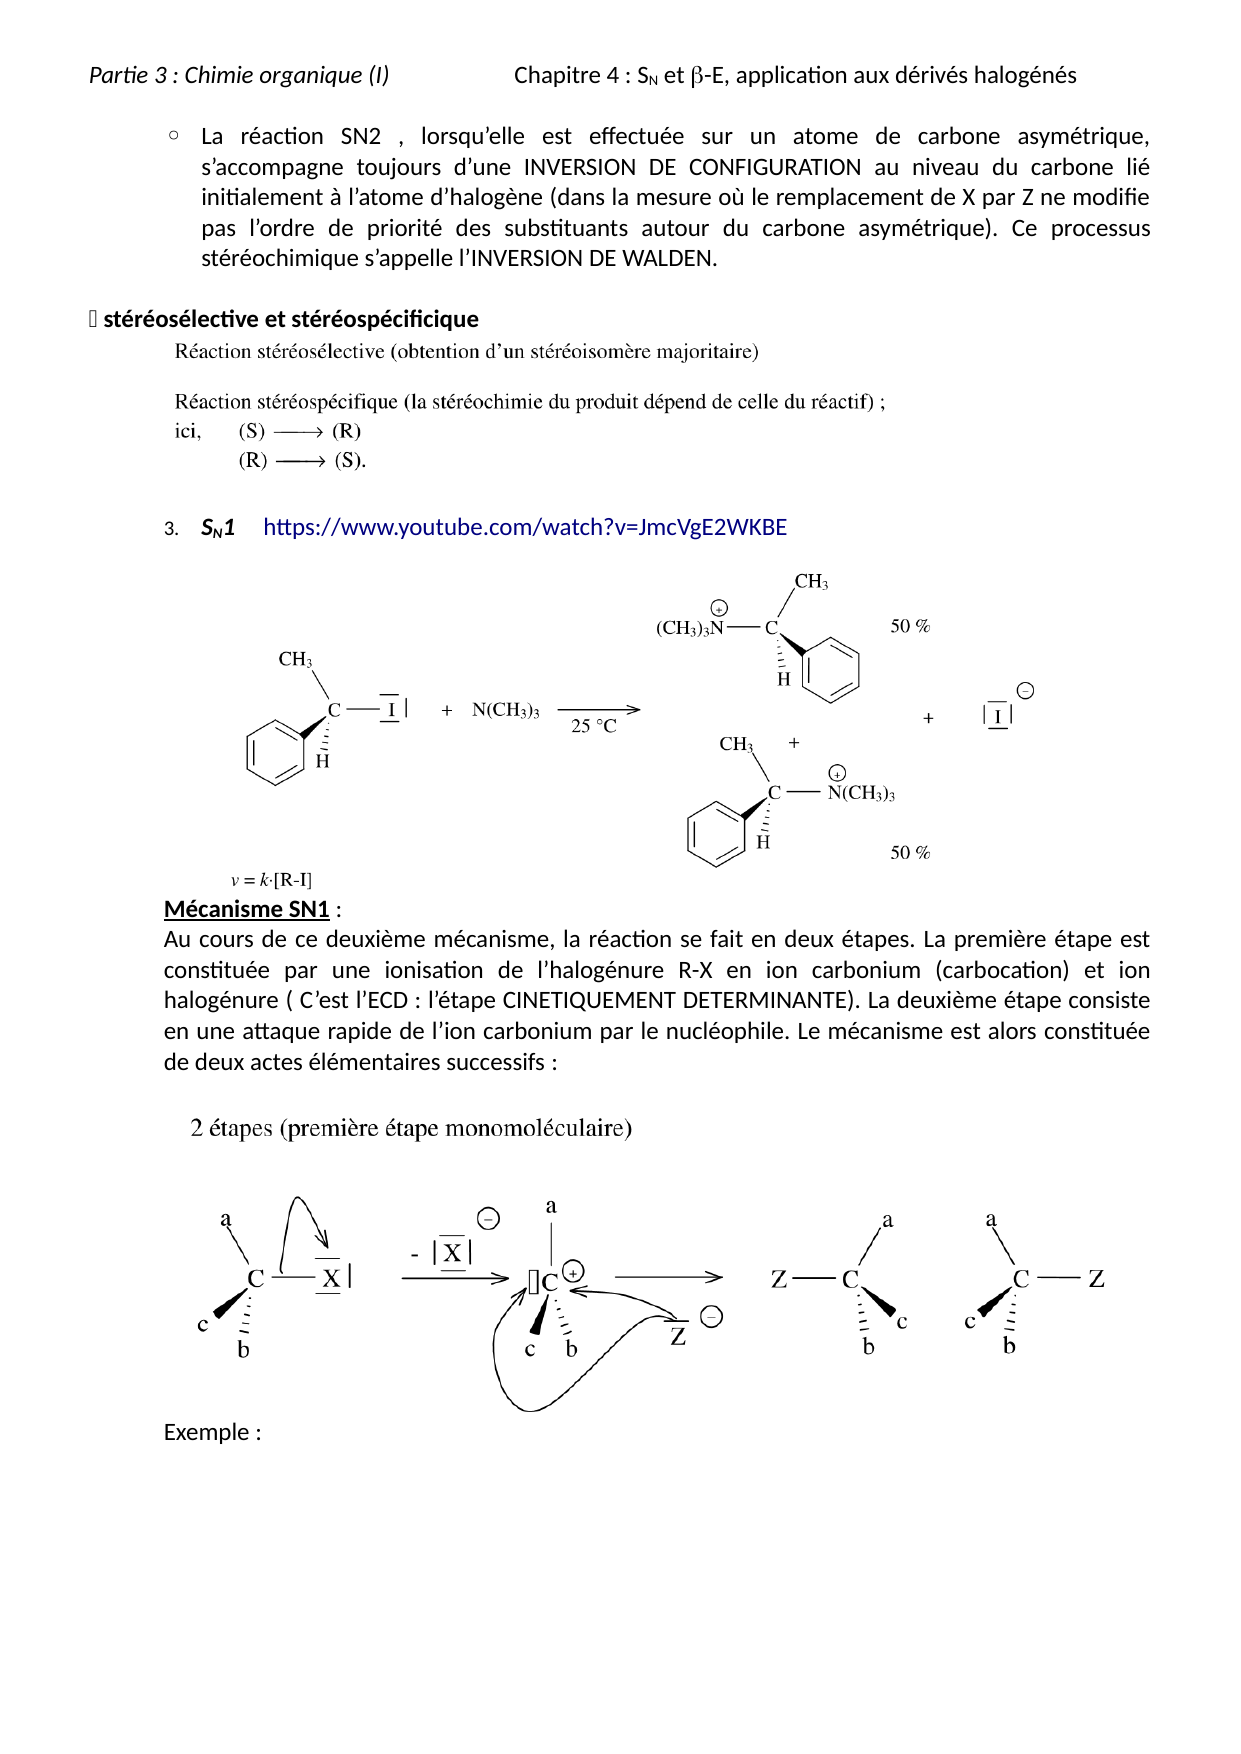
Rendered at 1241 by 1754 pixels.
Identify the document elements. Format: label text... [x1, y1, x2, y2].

list La réaction SN2 , lorsqu’elle est effectuée sur un atome de carbone asymétrique, s’accompagne toujours d’une INVERSION DE CONFIGURATION au niveau du carbone lié initialement à l’atome d’halogène (dans la mesure où le remplacement de X par Z ne modifie pas l’ordre de priorité des substituants autour du carbone asymétrique). Ce processus stéréochimique s’appelle l’INVERSION DE WALDEN. [163, 120, 1152, 273]
list SN1 https://www.youtube.com/watch?v=JmcVgE2WKBE [163, 511, 1152, 542]
text Exemple : [163, 1417, 1152, 1447]
text stéréosélective et stéréospécificique [88, 303, 1152, 334]
text Mécanisme SN1 : [163, 893, 1152, 923]
picture [163, 334, 1064, 481]
picture [163, 1106, 1227, 1417]
text Au cours de ce deuxième mécanisme, la réaction se fait en deux étapes. La première étape est constituée par une ionisation de l’halogénure R-X en ion carbonium (carbocation) et ion halogénure ( C’est l’ECD : l’étape CINETIQUEMENT DETERMINANTE). La deuxième étape consiste en une attaque rapide de l’ion carbonium par le nucléophile. Le mécanisme est alors constituée de deux actes élémentaires successifs : [163, 923, 1152, 1076]
picture [201, 572, 1077, 893]
